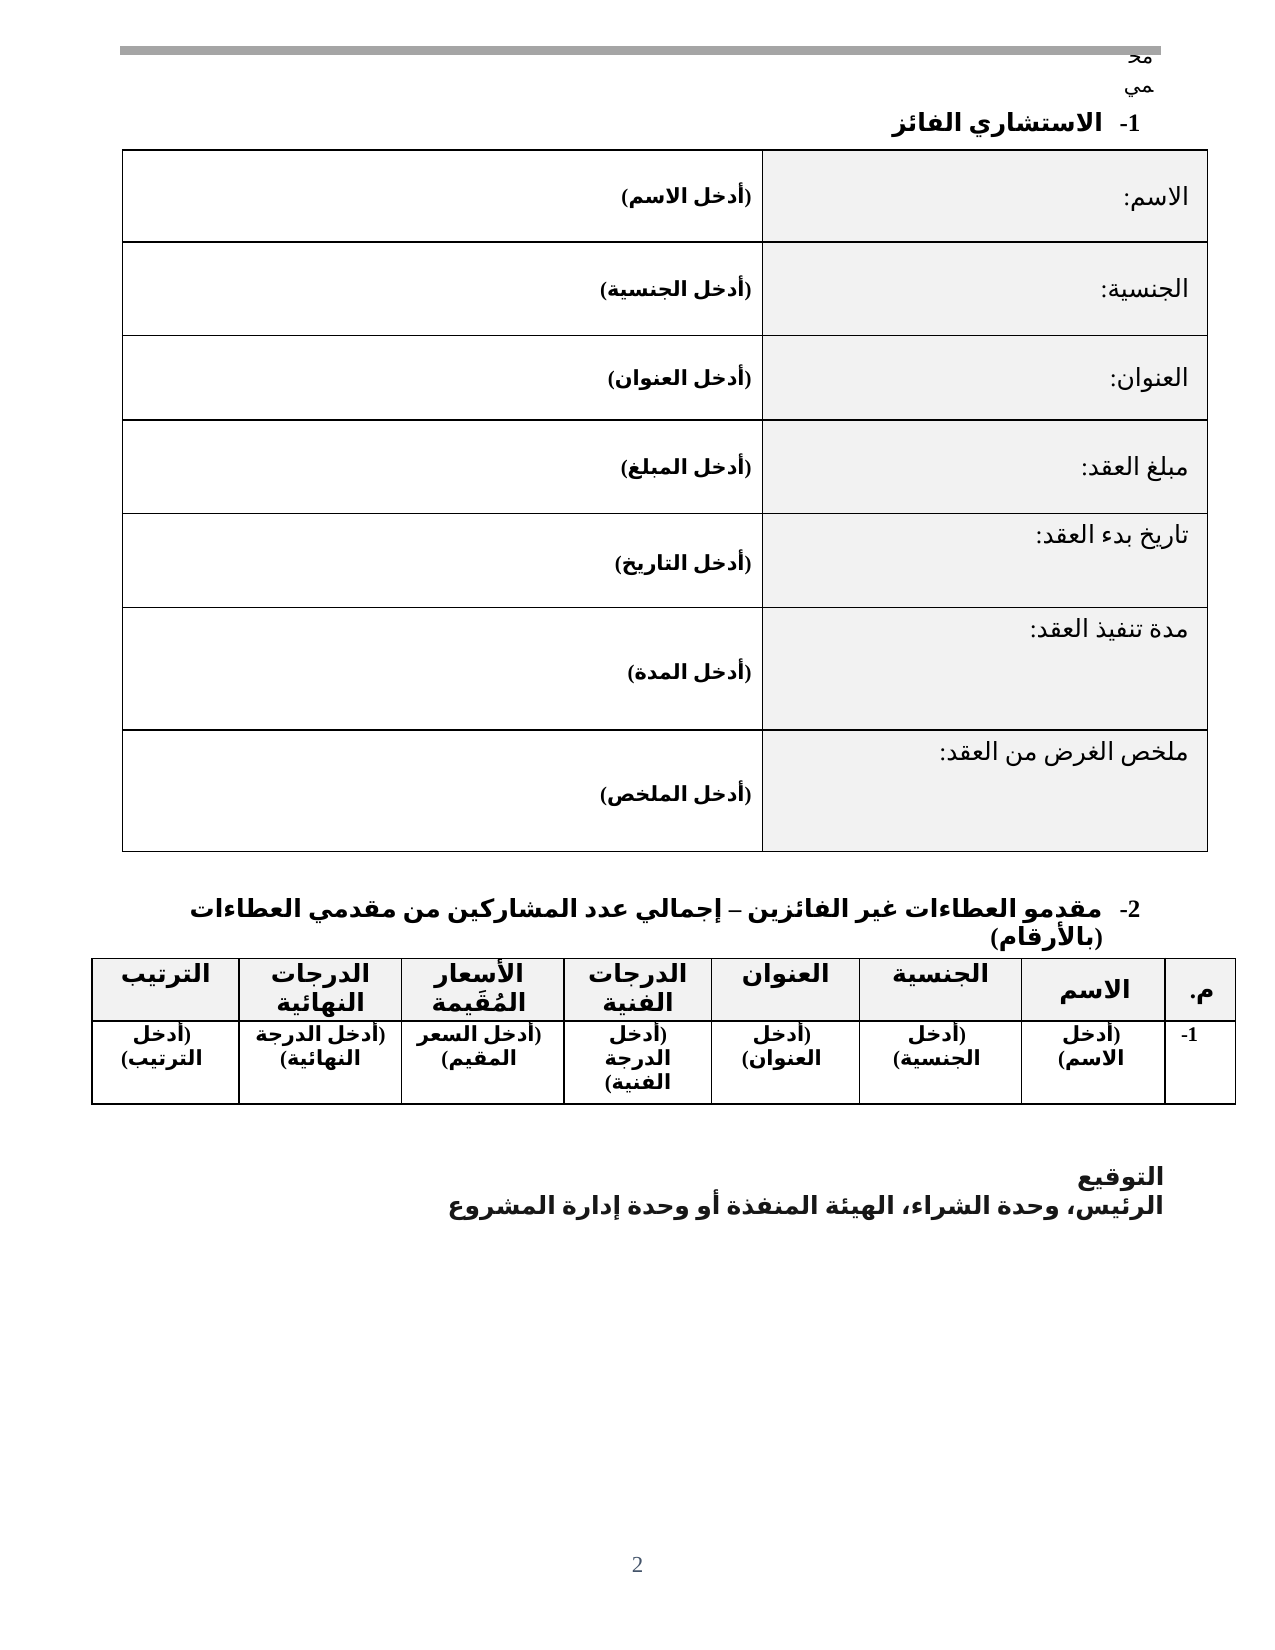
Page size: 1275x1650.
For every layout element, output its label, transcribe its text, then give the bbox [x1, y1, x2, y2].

table_header الأسعار المُقَيمة [402, 959, 563, 1020]
table_cell (أدخل الدرجة النهائية) [240, 1022, 401, 1103]
table_cell تاريخ بدء العقد: [763, 514, 1207, 606]
table_cell ملخص الغرض من العقد: [763, 731, 1207, 851]
table_header الجنسية [860, 959, 1021, 1020]
list الاستشاري الفائز [150, 108, 1140, 137]
table_cell الجنسية: [763, 243, 1207, 335]
text التوقيع [142, 1162, 1164, 1191]
table_cell (أدخل الترتيب) [93, 1022, 238, 1103]
table_cell (أدخل العنوان) [712, 1022, 859, 1103]
table_cell (أدخل الجنسية) [860, 1022, 1021, 1103]
table_cell 1- [1166, 1022, 1235, 1103]
table_header الدرجات النهائية [240, 959, 401, 1020]
table_header م. [1166, 959, 1235, 1020]
table_cell (أدخل المبلغ) [123, 421, 762, 513]
table_cell مبلغ العقد: [763, 421, 1207, 513]
table_cell (أدخل المدة) [123, 608, 762, 729]
table_header الاسم [1022, 959, 1164, 1020]
table_cell (أدخل الاسم) [1022, 1022, 1164, 1103]
table_header الاسم: [763, 151, 1207, 241]
table_header الترتيب [93, 959, 238, 1020]
table_cell (أدخل الجنسية) [123, 243, 762, 335]
table_cell (أدخل العنوان) [123, 336, 762, 419]
table_header العنوان [712, 959, 859, 1020]
table_cell (أدخل السعر المقيم) [402, 1022, 563, 1103]
table_cell (أدخل الدرجة الفنية) [565, 1022, 711, 1103]
table_cell مدة تنفيذ العقد: [763, 608, 1207, 729]
text الرئيس، وحدة الشراء، الهيئة المنفذة أو وحدة إدارة المشروع [142, 1191, 1164, 1219]
table_header (أدخل الاسم) [123, 151, 762, 241]
table_cell (أدخل الملخص) [123, 731, 762, 851]
list مقدمو العطاءات غير الفائزين – إجمالي عدد المشاركين من مقدمي العطاءات (بالأرقام) [150, 894, 1140, 951]
table_cell العنوان: [763, 336, 1207, 419]
table_cell (أدخل التاريخ) [123, 514, 762, 606]
table_header الدرجات الفنية [565, 959, 711, 1020]
